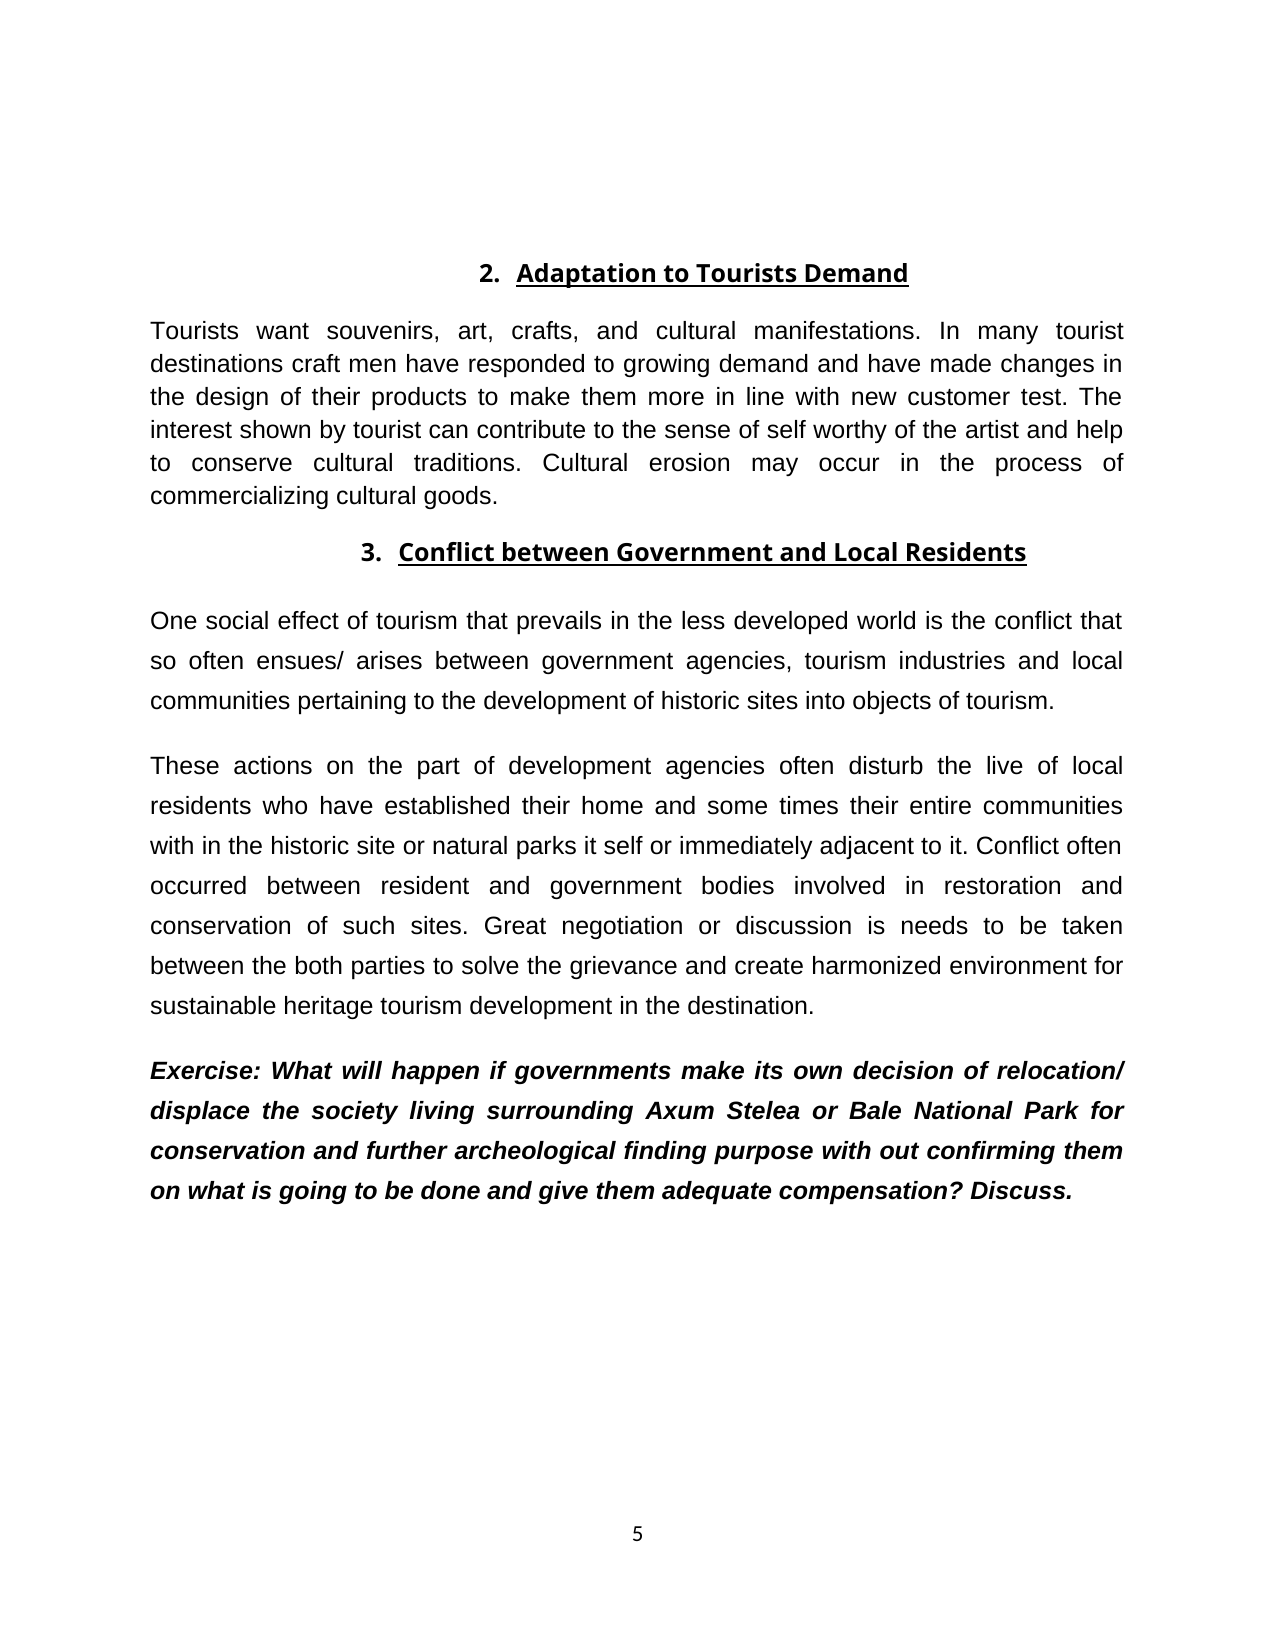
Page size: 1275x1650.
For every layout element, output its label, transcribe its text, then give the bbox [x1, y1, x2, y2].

text One social effect of tourism that prevails in the less developed world is the conflict that so often ensues/ arises between government agencies, tourism industries and local communities pertaining to the development of historic sites into objects of tourism. [150, 595, 1125, 715]
list Adaptation to Tourists Demand [262, 256, 1125, 290]
text Exercise: What will happen if governments make its own decision of relocation/ displace the society living surrounding Axum Stelea or Bale National Park for conservation and further archeological finding purpose with out confirming them on what is going to be done and give them adequate compensation? Discuss. [150, 1045, 1125, 1205]
text These actions on the part of development agencies often disturb the live of local residents who have established their home and some times their entire communities with in the historic site or natural parks it self or immediately adjacent to it. Conflict often occurred between resident and government bodies involved in restoration and conservation of such sites. Great negotiation or discussion is needs to be taken between the both parties to solve the grievance and create harmonized environment for sustainable heritage tourism development in the destination. [150, 740, 1125, 1020]
text Tourists want souvenirs, art, crafts, and cultural manifestations. In many tourist destinations craft men have responded to growing demand and have made changes in the design of their products to make them more in line with new customer test. The interest shown by tourist can contribute to the sense of self worthy of the artist and help to conserve cultural traditions. Cultural erosion may occur in the process of commercializing cultural goods. [150, 316, 1125, 510]
list Conflict between Government and Local Residents [262, 535, 1125, 569]
